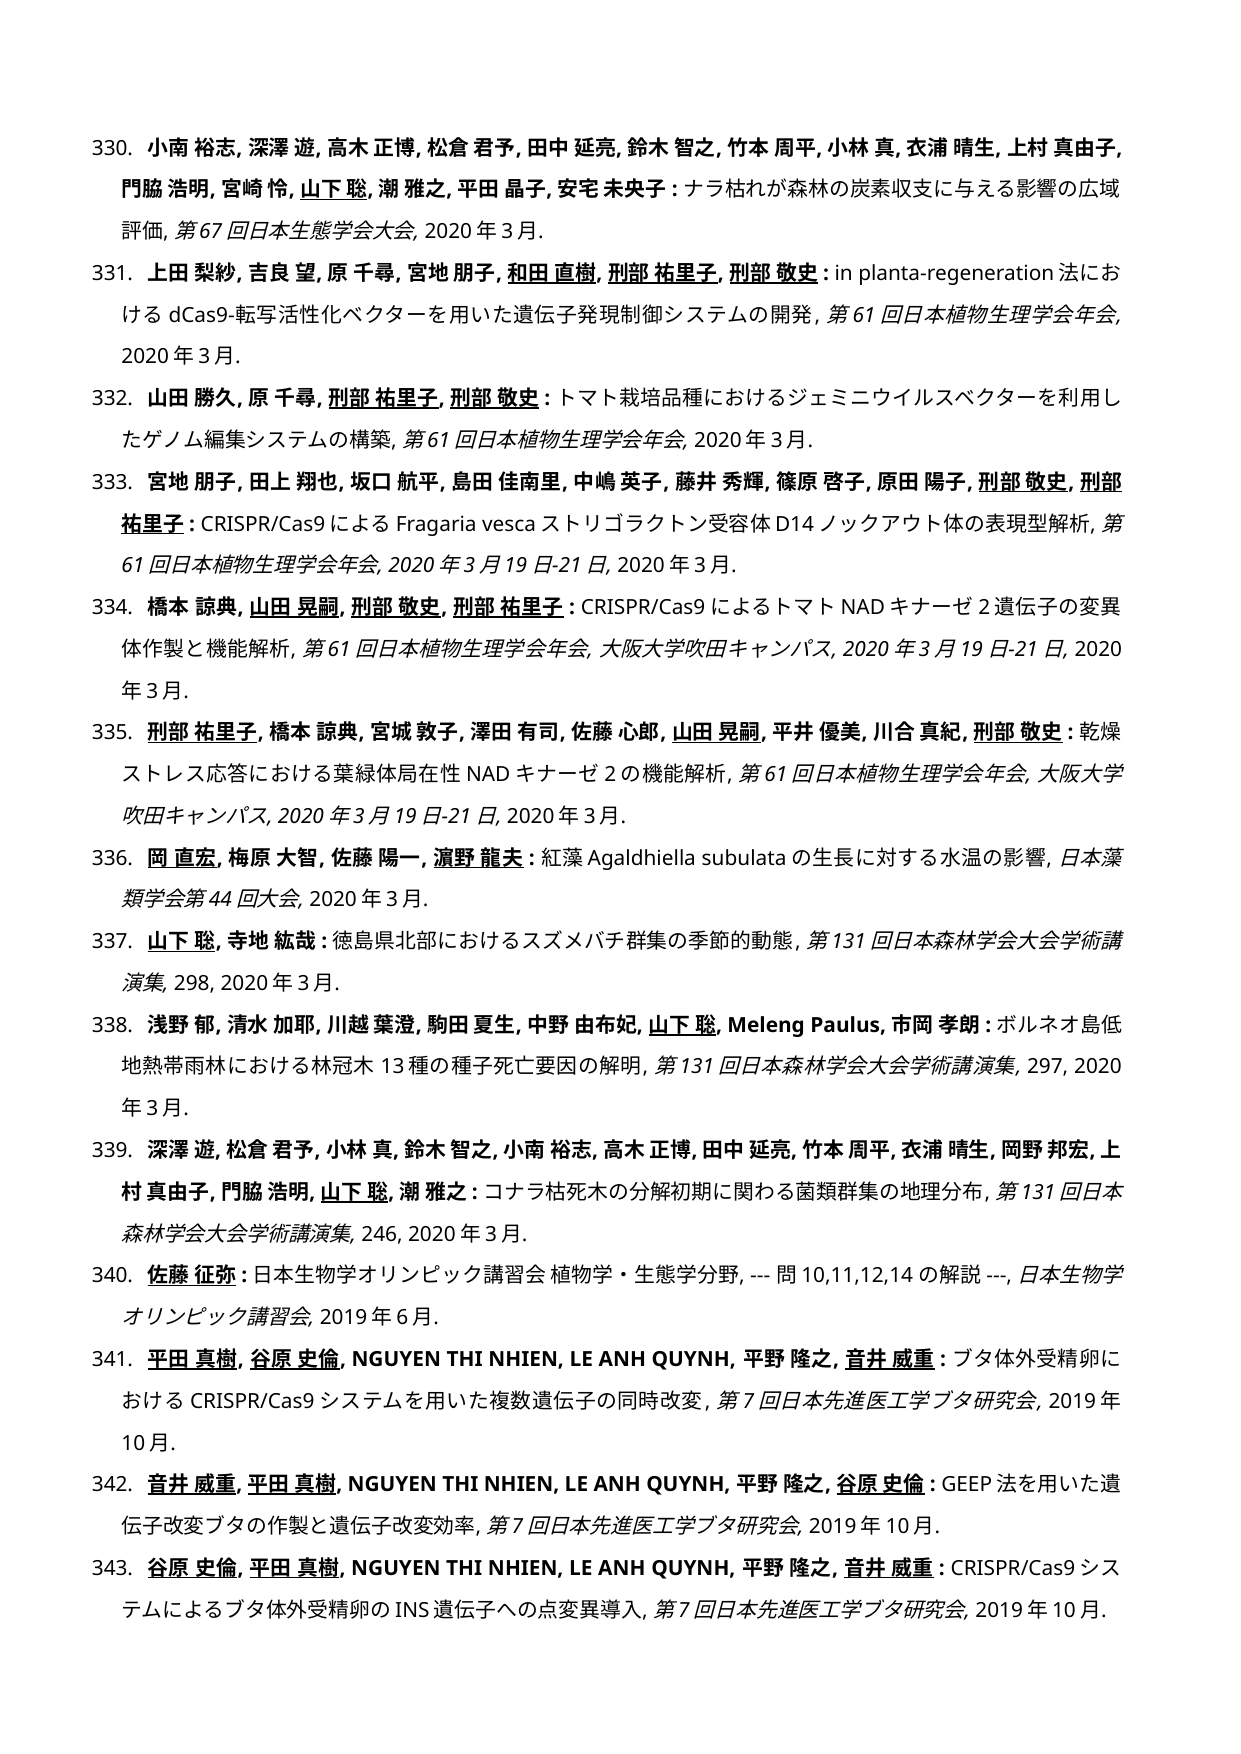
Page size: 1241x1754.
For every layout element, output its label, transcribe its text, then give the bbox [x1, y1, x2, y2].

list 上田 梨紗, 吉良 望, 原 千尋, 宮地 朋子, 和田 直樹, 刑部 祐里子, 刑部 敬史 : in planta-regeneration法におけるdCas9-転写活性化ベクターを用いた遺伝子発現制御システムの開発, 第61回日本植物生理学会年会, 2020年3月. [92, 250, 1122, 376]
list 谷原 史倫, 平田 真樹, NGUYEN THI NHIEN, LE ANH QUYNH, 平野 隆之, 音井 威重 : CRISPR/Cas9システムによるブタ体外受精卵のINS遺伝子への点変異導入, 第7回日本先進医工学ブタ研究会, 2019年10月. [92, 1545, 1122, 1629]
list 平田 真樹, 谷原 史倫, NGUYEN THI NHIEN, LE ANH QUYNH, 平野 隆之, 音井 威重 : ブタ体外受精卵におけるCRISPR/Cas9システムを用いた複数遺伝子の同時改変, 第7回日本先進医工学ブタ研究会, 2019年10月. [92, 1336, 1122, 1462]
list 音井 威重, 平田 真樹, NGUYEN THI NHIEN, LE ANH QUYNH, 平野 隆之, 谷原 史倫 : GEEP法を用いた遺伝子改変ブタの作製と遺伝子改変効率, 第7回日本先進医工学ブタ研究会, 2019年10月. [92, 1462, 1122, 1545]
list 佐藤 征弥 : 日本生物学オリンピック講習会 植物学・生態学分野, --- 問10,11,12,14 の解説 ---, 日本生物学オリンピック講習会, 2019年6月. [92, 1253, 1122, 1336]
list 山田 勝久, 原 千尋, 刑部 祐里子, 刑部 敬史 : トマト栽培品種におけるジェミニウイルスベクターを利用したゲノム編集システムの構築, 第61回日本植物生理学会年会, 2020年3月. [92, 376, 1122, 459]
list 宮地 朋子, 田上 翔也, 坂口 航平, 島田 佳南里, 中嶋 英子, 藤井 秀輝, 篠原 啓子, 原田 陽子, 刑部 敬史, 刑部 祐里子 : CRISPR/Cas9によるFragaria vescaストリゴラクトン受容体D14ノックアウト体の表現型解析, 第61回日本植物生理学会年会, 2020年3月19日-21日, 2020年3月. [92, 459, 1122, 584]
list 岡 直宏, 梅原 大智, 佐藤 陽一, 濵野 龍夫 : 紅藻Agaldhiella subulataの生長に対する水温の影響, 日本藻類学会第44回大会, 2020年3月. [92, 835, 1122, 919]
list 山下 聡, 寺地 紘哉 : 徳島県北部におけるスズメバチ群集の季節的動態, 第131回日本森林学会大会学術講演集, 298, 2020年3月. [92, 919, 1122, 1002]
list 橋本 諒典, 山田 晃嗣, 刑部 敬史, 刑部 祐里子 : CRISPR/Cas9によるトマトNADキナーゼ2遺伝子の変異体作製と機能解析, 第61回日本植物生理学会年会, 大阪大学吹田キャンパス, 2020年3月19日-21日, 2020年3月. [92, 584, 1122, 710]
list 刑部 祐里子, 橋本 諒典, 宮城 敦子, 澤田 有司, 佐藤 心郎, 山田 晃嗣, 平井 優美, 川合 真紀, 刑部 敬史 : 乾燥ストレス応答における葉緑体局在性NADキナーゼ2の機能解析, 第61回日本植物生理学会年会, 大阪大学吹田キャンパス, 2020年3月19日-21日, 2020年3月. [92, 710, 1122, 835]
list 小南 裕志, 深澤 遊, 高木 正博, 松倉 君予, 田中 延亮, 鈴木 智之, 竹本 周平, 小林 真, 衣浦 晴生, 上村 真由子, 門脇 浩明, 宮崎 怜, 山下 聡, 潮 雅之, 平田 晶子, 安宅 未央子 : ナラ枯れが森林の炭素収支に与える影響の広域評価, 第67回日本生態学会大会, 2020年3月. [92, 125, 1122, 250]
list 深澤 遊, 松倉 君予, 小林 真, 鈴木 智之, 小南 裕志, 高木 正博, 田中 延亮, 竹本 周平, 衣浦 晴生, 岡野 邦宏, 上村 真由子, 門脇 浩明, 山下 聡, 潮 雅之 : コナラ枯死木の分解初期に関わる菌類群集の地理分布, 第131回日本森林学会大会学術講演集, 246, 2020年3月. [92, 1128, 1122, 1253]
list 浅野 郁, 清水 加耶, 川越 葉澄, 駒田 夏生, 中野 由布妃, 山下 聡, Meleng Paulus, 市岡 孝朗 : ボルネオ島低地熱帯雨林における林冠木13種の種子死亡要因の解明, 第131回日本森林学会大会学術講演集, 297, 2020年3月. [92, 1002, 1122, 1128]
